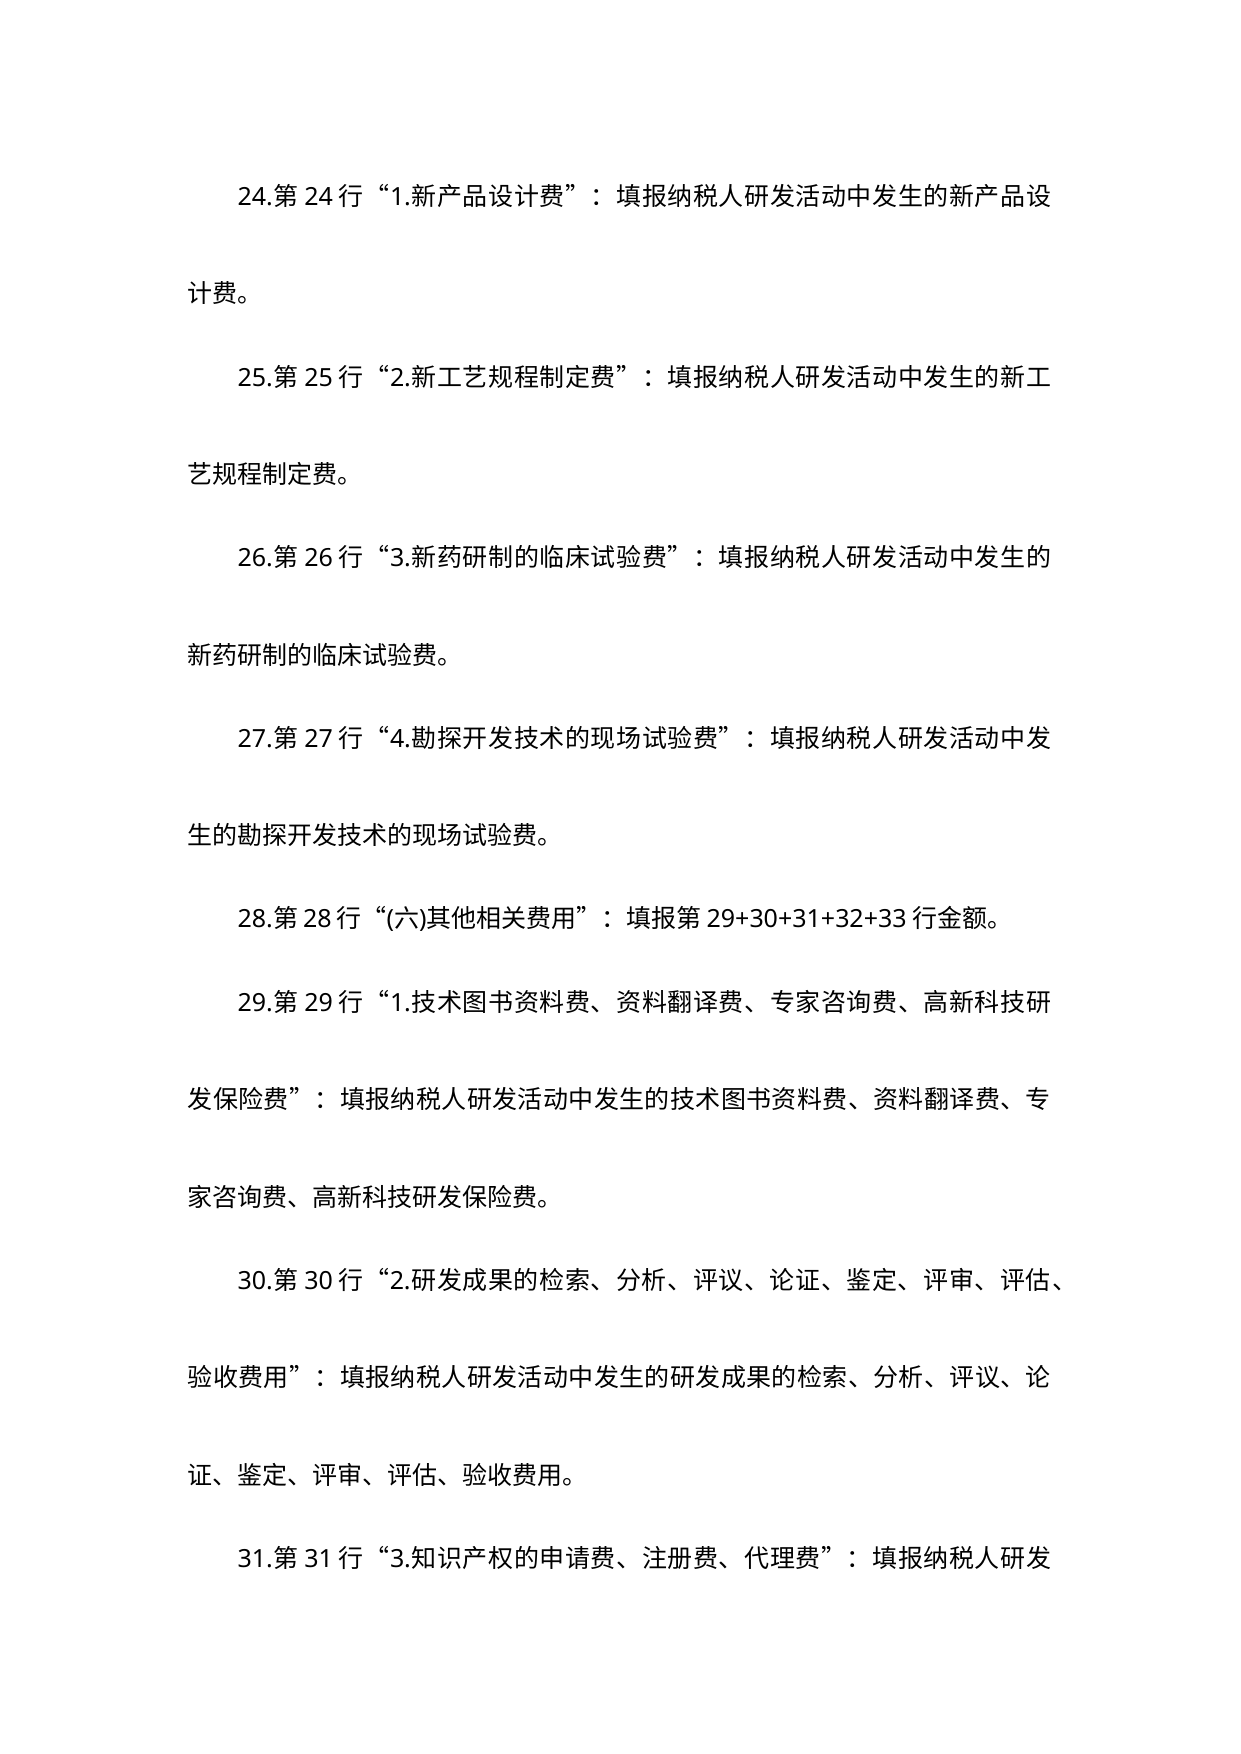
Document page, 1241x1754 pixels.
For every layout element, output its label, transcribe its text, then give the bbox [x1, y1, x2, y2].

text 30.第30行“2.研发成果的检索、分析、评议、论证、鉴定、评审、评估、验收费用”：填报纳税人研发活动中发生的研发成果的检索、分析、评议、论证、鉴定、评审、评估、验收费用。 [187, 1246, 1053, 1506]
text 26.第26行“3.新药研制的临床试验费”：填报纳税人研发活动中发生的新药研制的临床试验费。 [187, 523, 1053, 686]
text 27.第27行“4.勘探开发技术的现场试验费”：填报纳税人研发活动中发生的勘探开发技术的现场试验费。 [187, 704, 1053, 866]
text 25.第25行“2.新工艺规程制定费”：填报纳税人研发活动中发生的新工艺规程制定费。 [187, 343, 1053, 505]
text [187, 1524, 1053, 1589]
text 24.第24行“1.新产品设计费”：填报纳税人研发活动中发生的新产品设计费。 [187, 162, 1053, 324]
text 28.第28行“(六)其他相关费用”：填报第29+30+31+32+33行金额。 [187, 884, 1053, 949]
text 29.第29行“1.技术图书资料费、资料翻译费、专家咨询费、高新科技研发保险费”：填报纳税人研发活动中发生的技术图书资料费、资料翻译费、专家咨询费、高新科技研发保险费。 [187, 968, 1053, 1228]
